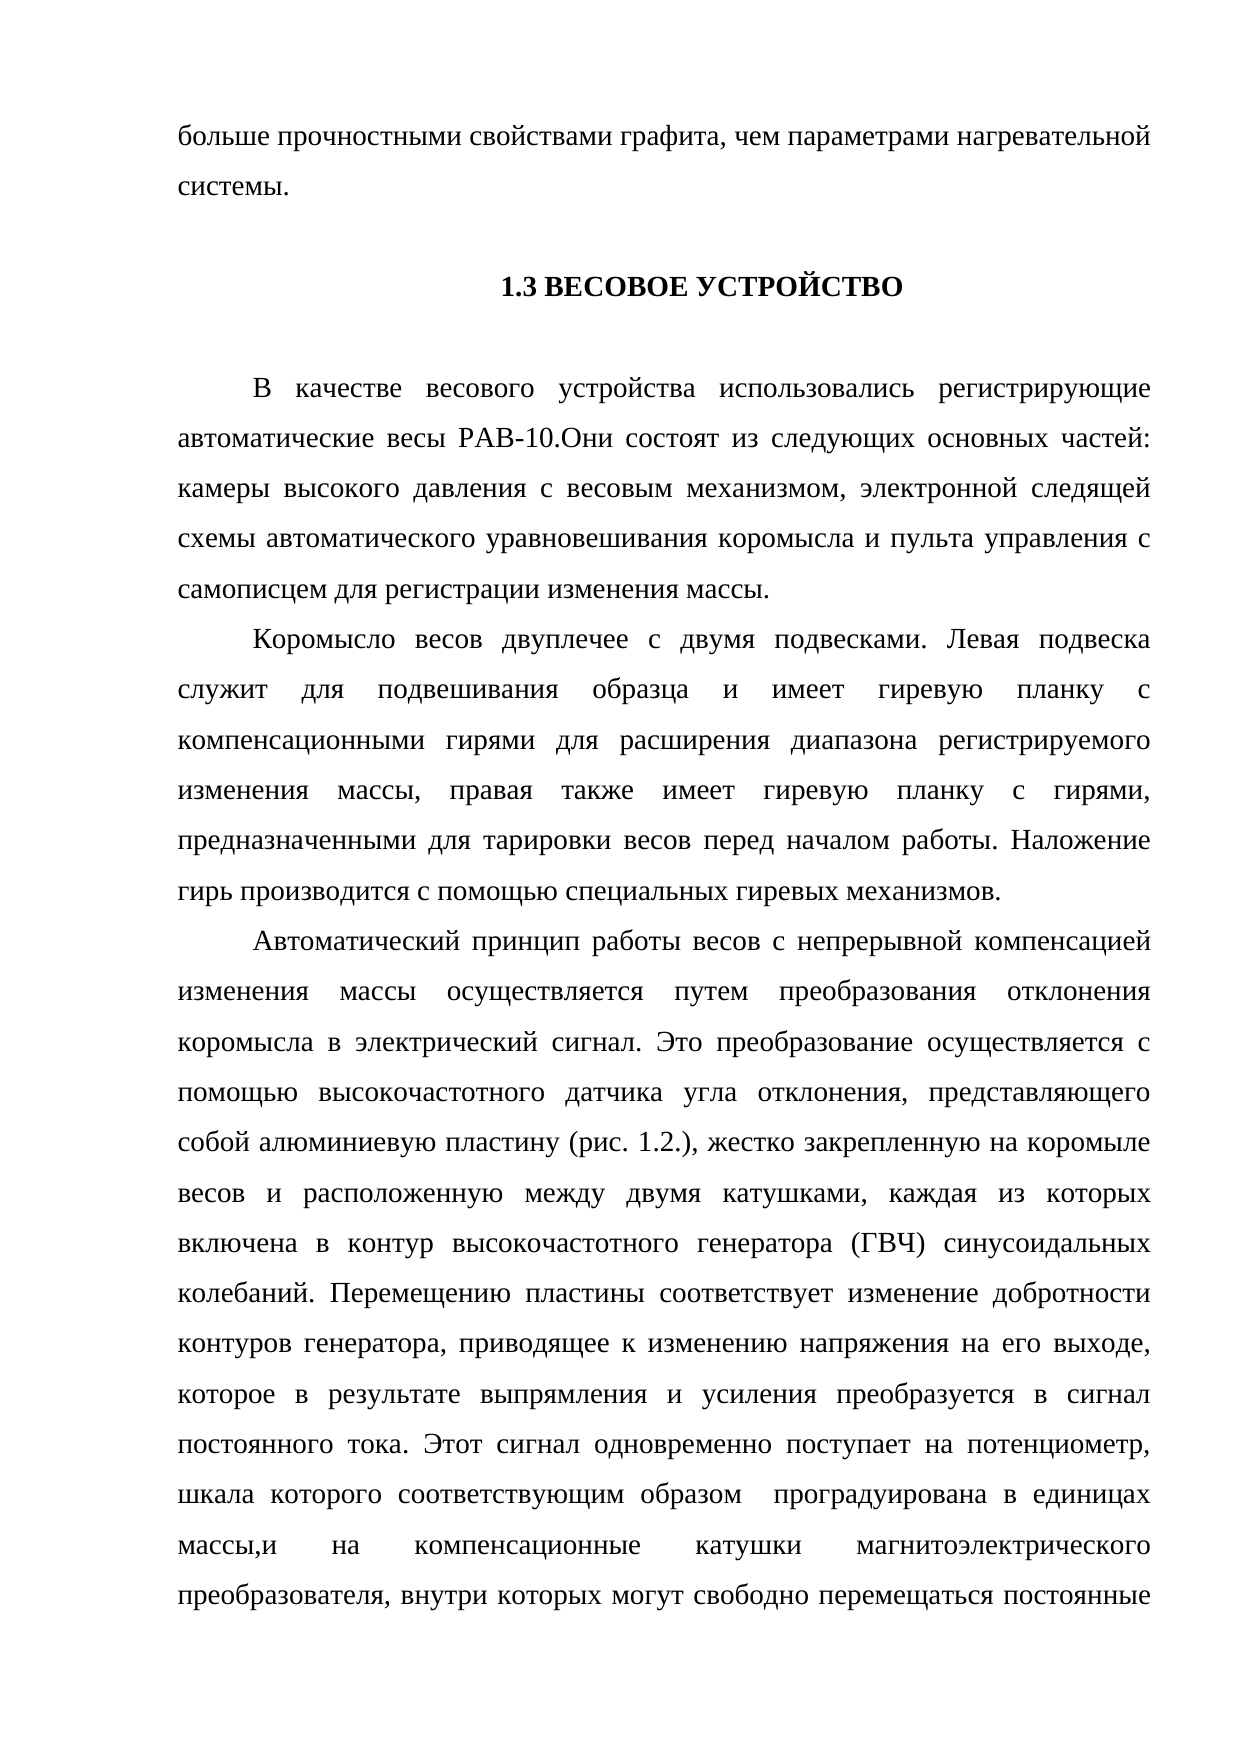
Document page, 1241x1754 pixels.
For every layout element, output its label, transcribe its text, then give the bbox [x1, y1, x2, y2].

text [177, 923, 1152, 1611]
text В качестве весового устройства использовались регистрирующие автоматические весы РАВ-10.Они состоят из следующих основных частей: камеры высокого давления с весовым механизмом, электронной следящей схемы автоматического уравновешивания коромысла и пульта управления с самописцем для регистрации изменения массы. [177, 370, 1152, 604]
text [177, 118, 1152, 202]
text Коромысло весов двуплечее с двумя подвесками. Левая подвеска служит для подвешивания образца и имеет гиревую планку с компенсационными гирями для расширения диапазона регистрируемого изменения массы, правая также имеет гиревую планку с гирями, предназначенными для тарировки весов перед началом работы. Наложение гирь производится с помощью специальных гиревых механизмов. [177, 621, 1152, 906]
subtitle 1.3 ВЕСОВОЕ УСТРОЙСТВО [177, 269, 1152, 303]
